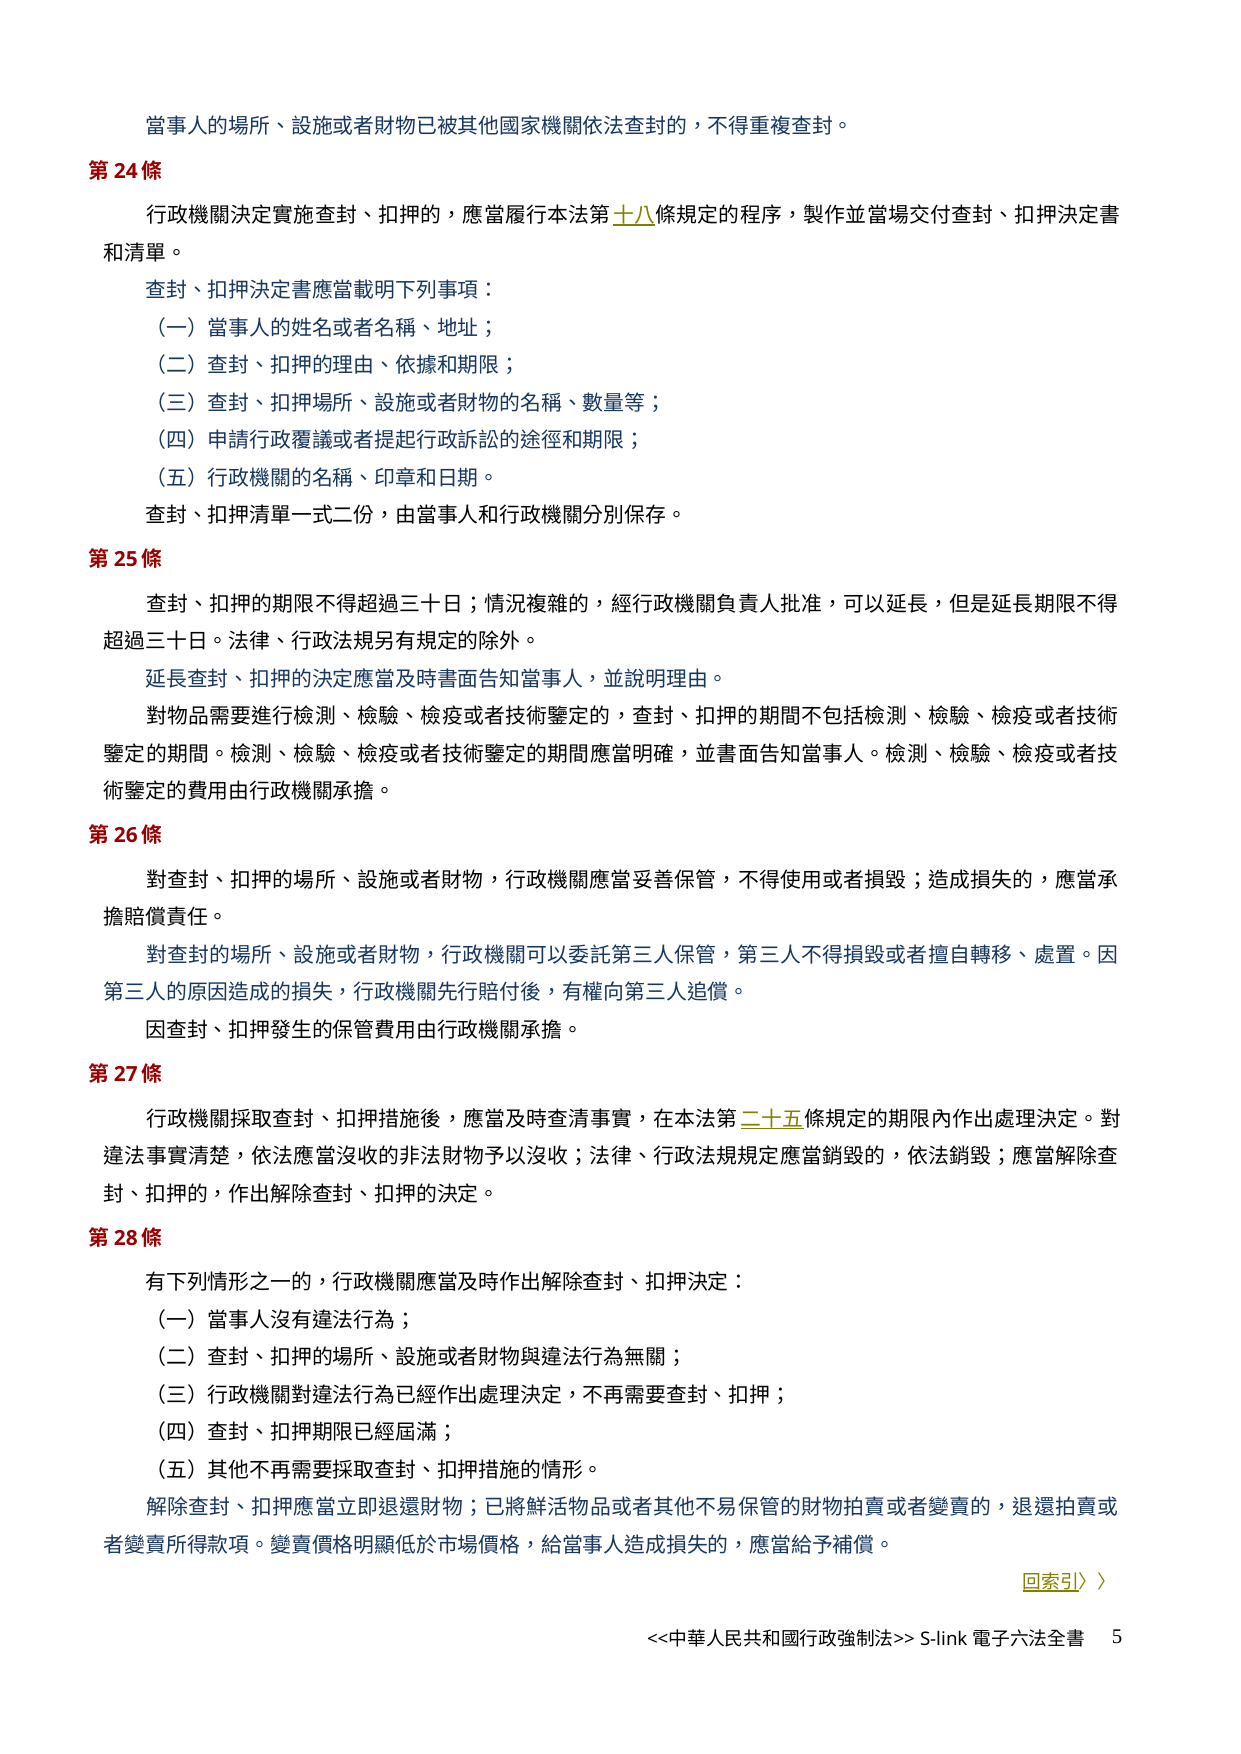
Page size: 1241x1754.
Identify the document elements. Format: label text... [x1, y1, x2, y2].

text 解除查封、扣押應當立即退還財物；已將鮮活物品或者其他不易保管的財物拍賣或者變賣的，退還拍賣或者變賣所得款項。變賣價格明顯低於市場價格，給當事人造成損失的，應當給予補償。 [103, 1487, 1122, 1562]
text 回索引〉〉 [103, 1562, 1122, 1599]
text （三）行政機關對違法行為已經作出處理決定，不再需要查封、扣押； [103, 1374, 1122, 1412]
text 當事人的場所、設施或者財物已被其他國家機關依法查封的，不得重複查封。 [103, 106, 1122, 143]
text 查封、扣押決定書應當載明下列事項： [103, 270, 1122, 307]
text （五）其他不再需要採取查封、扣押措施的情形。 [103, 1449, 1122, 1487]
text 查封、扣押清單一式二份，由當事人和行政機關分別保存。 [103, 495, 1122, 532]
text 因查封、扣押發生的保管費用由行政機關承擔。 [103, 1009, 1122, 1047]
text （四）申請行政覆議或者提起行政訴訟的途徑和期限； [103, 420, 1122, 457]
subtitle 第24條 [89, 154, 1122, 184]
subtitle 第27條 [89, 1057, 1122, 1088]
text （四）查封、扣押期限已經屆滿； [103, 1412, 1122, 1449]
text 延長查封、扣押的決定應當及時書面告知當事人，並說明理由。 [103, 658, 1122, 696]
text 對查封、扣押的場所、設施或者財物，行政機關應當妥善保管，不得使用或者損毀；造成損失的，應當承擔賠償責任。 [103, 859, 1122, 934]
text 行政機關決定實施查封、扣押的，應當履行本法第十八條規定的程序，製作並當場交付查封、扣押決定書和清單。 [103, 195, 1122, 270]
subtitle 第28條 [89, 1221, 1122, 1251]
text （一）當事人沒有違法行為； [103, 1299, 1122, 1337]
text （五）行政機關的名稱、印章和日期。 [103, 457, 1122, 495]
text 有下列情形之一的，行政機關應當及時作出解除查封、扣押決定： [103, 1262, 1122, 1299]
text 行政機關採取查封、扣押措施後，應當及時查清事實，在本法第二十五條規定的期限內作出處理決定。對違法事實清楚，依法應當沒收的非法財物予以沒收；法律、行政法規規定應當銷毀的，依法銷毀；應當解除查封、扣押的，作出解除查封、扣押的決定。 [103, 1098, 1122, 1211]
text （二）查封、扣押的場所、設施或者財物與違法行為無關； [103, 1337, 1122, 1374]
text （三）查封、扣押場所、設施或者財物的名稱、數量等； [103, 382, 1122, 420]
text 對物品需要進行檢測、檢驗、檢疫或者技術鑒定的，查封、扣押的期間不包括檢測、檢驗、檢疫或者技術鑒定的期間。檢測、檢驗、檢疫或者技術鑒定的期間應當明確，並書面告知當事人。檢測、檢驗、檢疫或者技術鑒定的費用由行政機關承擔。 [103, 696, 1122, 808]
text （二）查封、扣押的理由、依據和期限； [103, 345, 1122, 382]
subtitle 第25條 [89, 543, 1122, 573]
text 對查封的場所、設施或者財物，行政機關可以委託第三人保管，第三人不得損毀或者擅自轉移、處置。因第三人的原因造成的損失，行政機關先行賠付後，有權向第三人追償。 [103, 934, 1122, 1009]
subtitle 第26條 [89, 819, 1122, 849]
text （一）當事人的姓名或者名稱、地址； [103, 307, 1122, 345]
text 查封、扣押的期限不得超過三十日；情況複雜的，經行政機關負責人批准，可以延長，但是延長期限不得超過三十日。法律、行政法規另有規定的除外。 [103, 583, 1122, 658]
